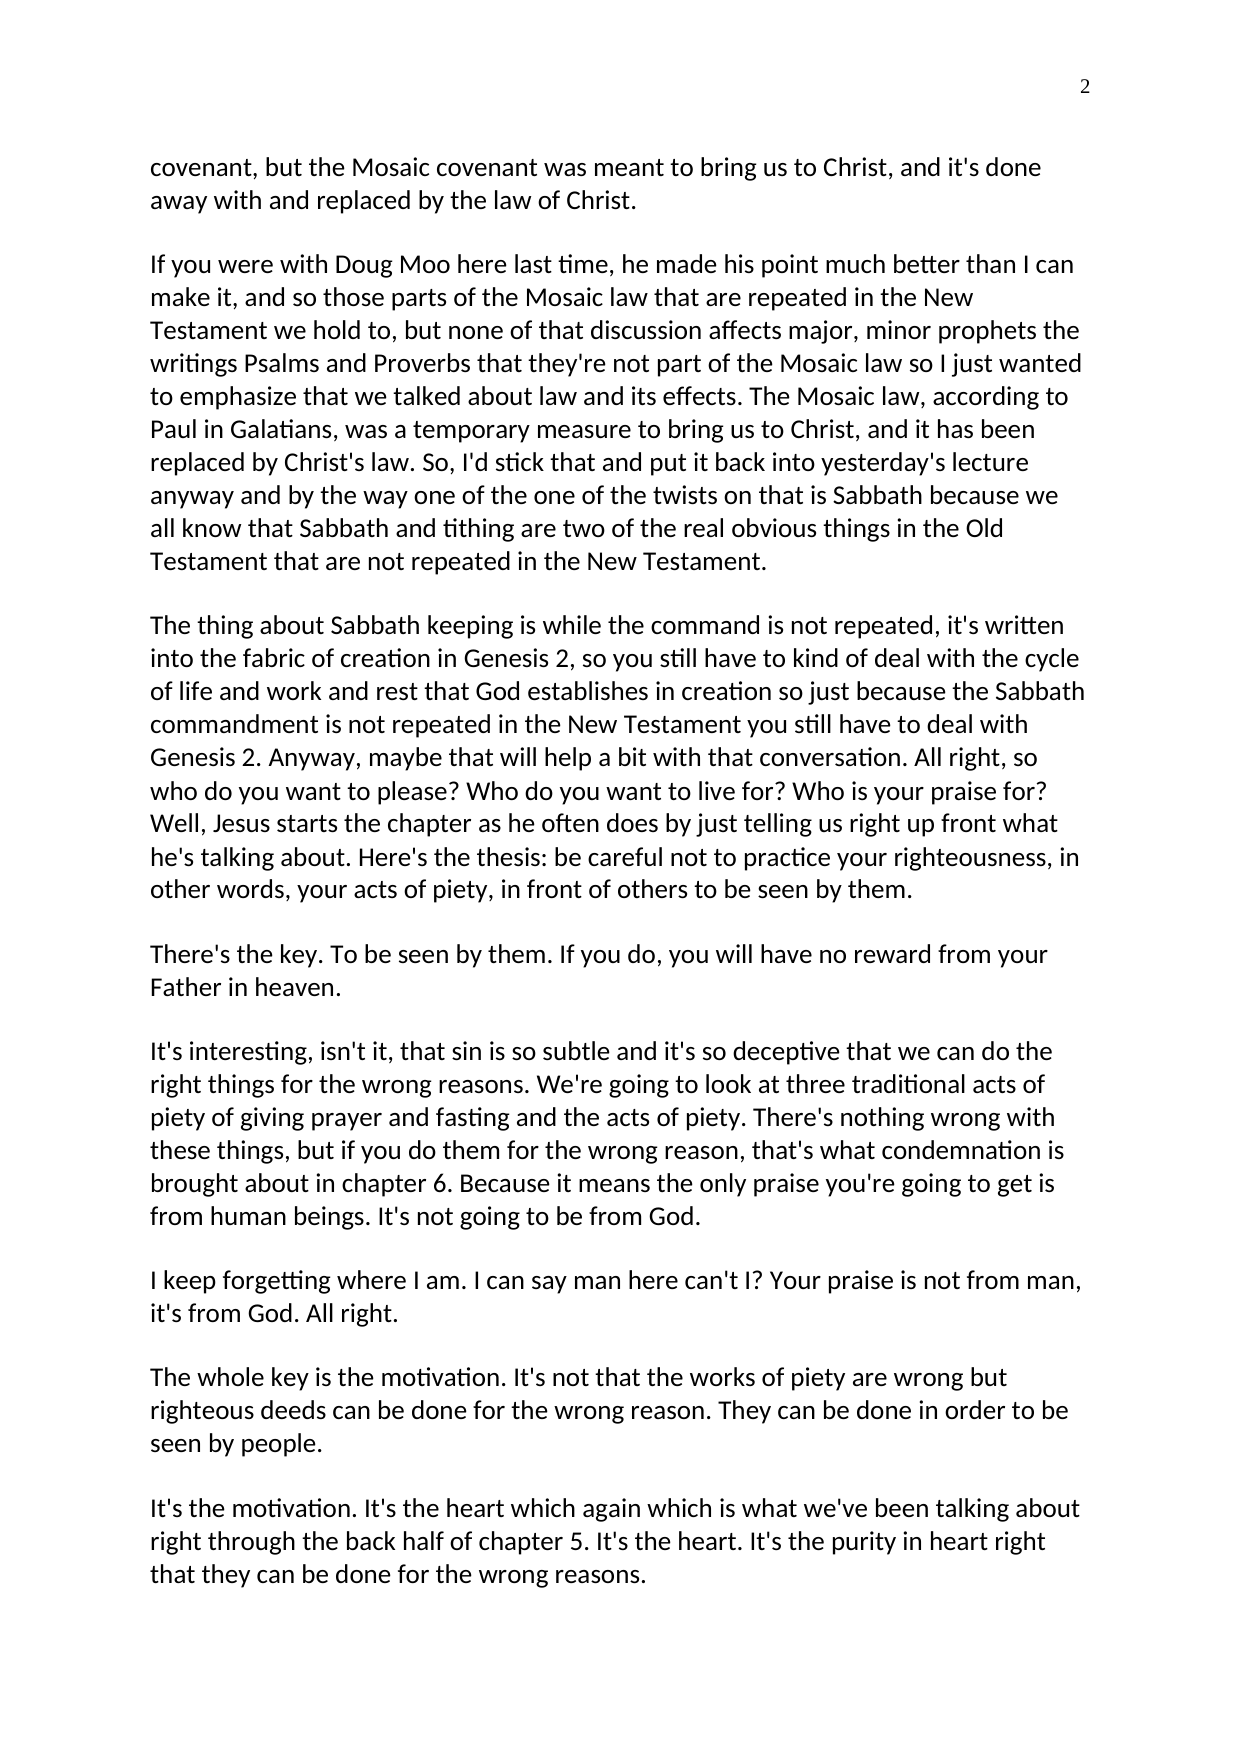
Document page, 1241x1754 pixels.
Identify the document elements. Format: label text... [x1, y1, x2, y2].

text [150, 150, 1090, 216]
text If you were with Doug Moo here last time, he made his point much better than I can make it, and so those parts of the Mosaic law that are repeated in the New Testament we hold to, but none of that discussion affects major, minor prophets the writings Psalms and Proverbs that they're not part of the Mosaic law so I just wanted to emphasize that we talked about law and its effects. The Mosaic law, according to Paul in Galatians, was a temporary measure to bring us to Christ, and it has been replaced by Christ's law. So, I'd stick that and put it back into yesterday's lecture anyway and by the way one of the one of the twists on that is Sabbath because we all know that Sabbath and tithing are two of the real obvious things in the Old Testament that are not repeated in the New Testament. [150, 247, 1090, 577]
text The thing about Sabbath keeping is while the command is not repeated, it's written into the fabric of creation in Genesis 2, so you still have to kind of deal with the cycle of life and work and rest that God establishes in creation so just because the Sabbath commandment is not repeated in the New Testament you still have to deal with Genesis 2. Anyway, maybe that will help a bit with that conversation. All right, so who do you want to please? Who do you want to live for? Who is your praise for? Well, Jesus starts the chapter as he often does by just telling us right up front what he's talking about. Here's the thesis: be careful not to practice your righteousness, in other words, your acts of piety, in front of others to be seen by them. [150, 608, 1090, 906]
text I keep forgetting where I am. I can say man here can't I? Your praise is not from man, it's from God. All right. [150, 1263, 1090, 1329]
text There's the key. To be seen by them. If you do, you will have no reward from your Father in heaven. [150, 937, 1090, 1003]
text It's interesting, isn't it, that sin is so subtle and it's so deceptive that we can do the right things for the wrong reasons. We're going to look at three traditional acts of piety of giving prayer and fasting and the acts of piety. There's nothing wrong with these things, but if you do them for the wrong reason, that's what condemnation is brought about in chapter 6. Because it means the only praise you're going to get is from human beings. It's not going to be from God. [150, 1034, 1090, 1232]
text It's the motivation. It's the heart which again which is what we've been talking about right through the back half of chapter 5. It's the heart. It's the purity in heart right that they can be done for the wrong reasons. [150, 1491, 1090, 1590]
text The whole key is the motivation. It's not that the works of piety are wrong but righteous deeds can be done for the wrong reason. They can be done in order to be seen by people. [150, 1361, 1090, 1459]
